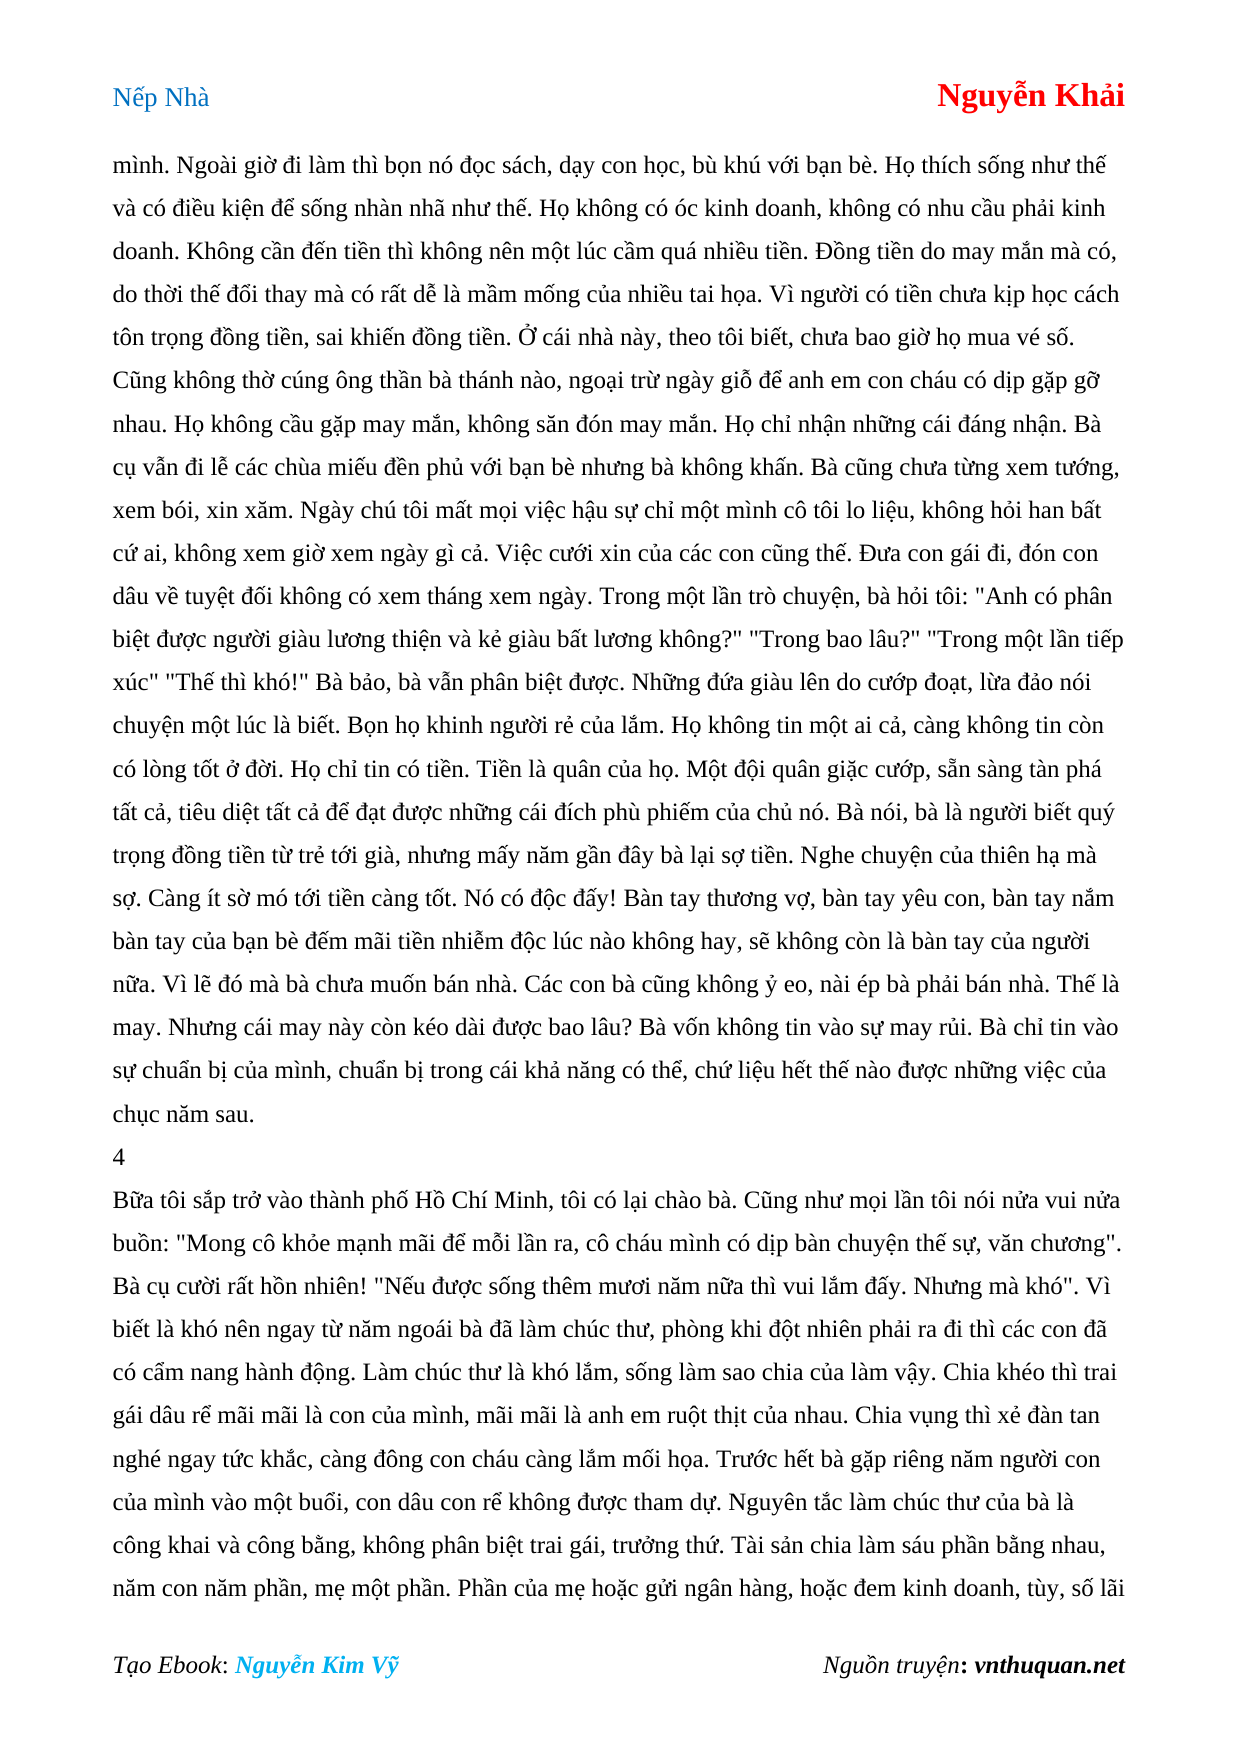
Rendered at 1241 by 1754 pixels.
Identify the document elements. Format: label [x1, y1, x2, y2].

text [112, 150, 1128, 1602]
